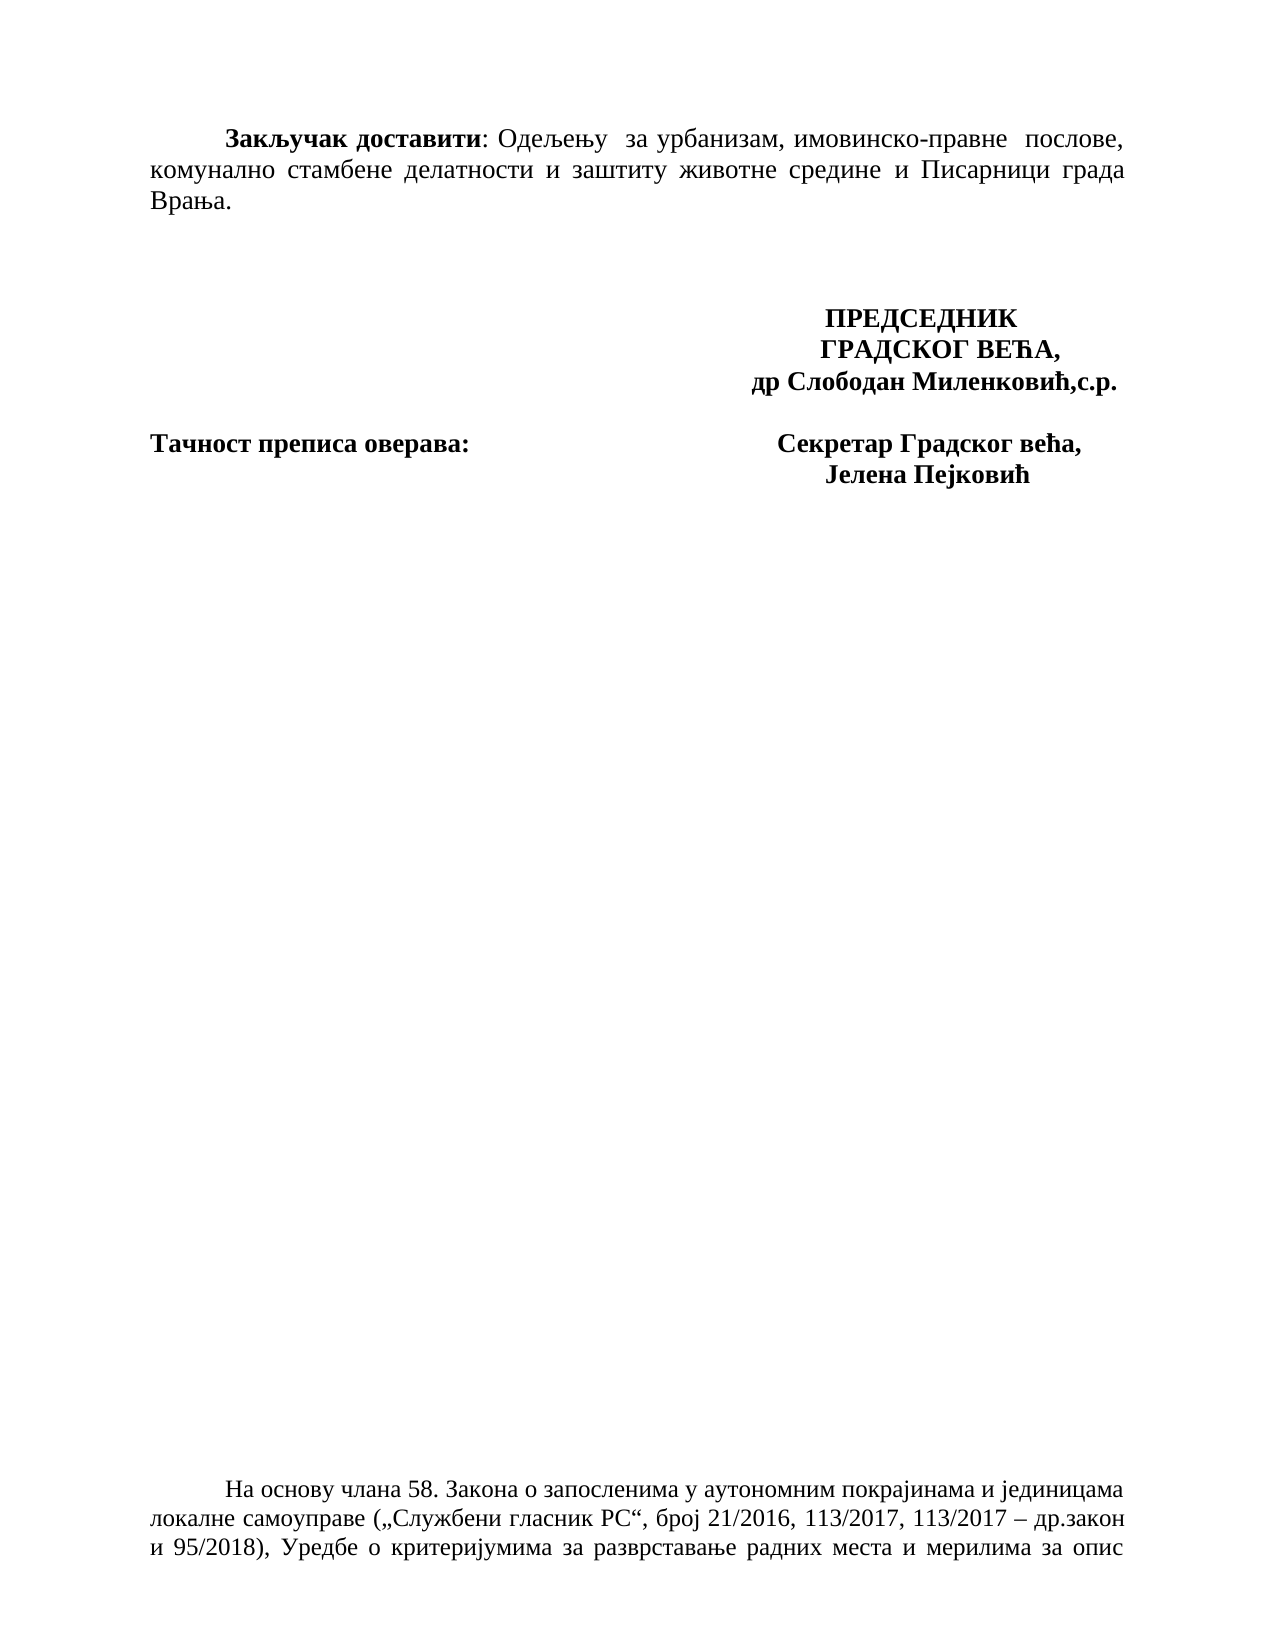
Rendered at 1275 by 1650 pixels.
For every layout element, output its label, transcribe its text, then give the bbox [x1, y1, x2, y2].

text др Слободан Миленковић,с.р. [150, 365, 1125, 396]
text ГРАДСКОГ ВЕЋА, [150, 334, 1125, 365]
text ПРЕДСЕДНИК [150, 302, 1125, 334]
text Јелена Пејковић [150, 458, 1125, 489]
text Закључак доставити: Одељењу за урбанизам, имовинско-правне послове, комунално стамбене делатности и заштиту животне средине и Писарници града Врања. [150, 122, 1125, 215]
text Тачност преписа оверава: Секретар Градског већа, [150, 427, 1125, 458]
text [150, 1474, 1125, 1561]
